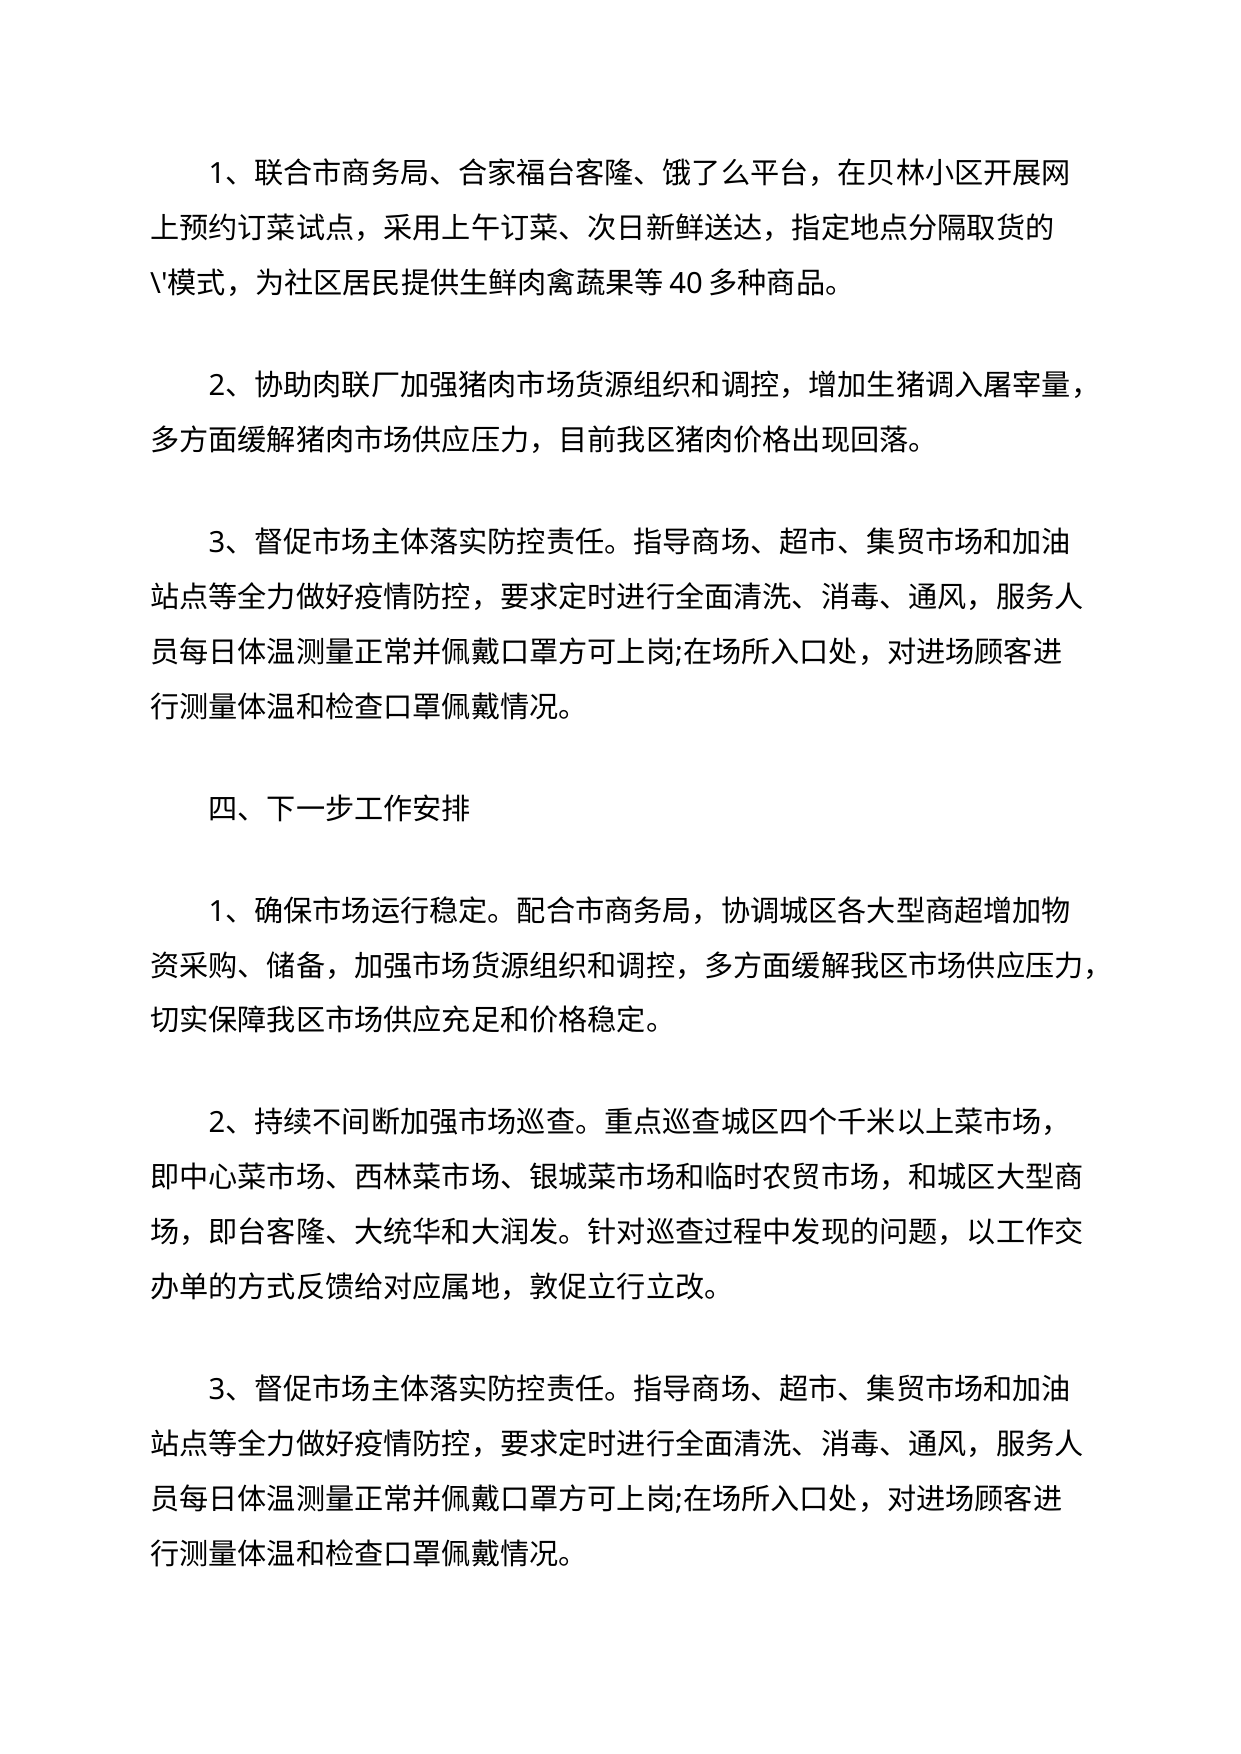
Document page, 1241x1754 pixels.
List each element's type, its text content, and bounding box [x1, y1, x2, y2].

text 四、下一步工作安排 [150, 785, 1090, 828]
text 1、联合市商务局、合家福台客隆、饿了么平台，在贝林小区开展网上预约订菜试点，采用上午订菜、次日新鲜送达，指定地点分隔取货的\'模式，为社区居民提供生鲜肉禽蔬果等40多种商品。 [150, 150, 1090, 302]
text 3、督促市场主体落实防控责任。指导商场、超市、集贸市场和加油站点等全力做好疫情防控，要求定时进行全面清洗、消毒、通风，服务人员每日体温测量正常并佩戴口罩方可上岗;在场所入口处，对进场顾客进行测量体温和检查口罩佩戴情况。 [150, 519, 1090, 726]
text 3、督促市场主体落实防控责任。指导商场、超市、集贸市场和加油站点等全力做好疫情防控，要求定时进行全面清洗、消毒、通风，服务人员每日体温测量正常并佩戴口罩方可上岗;在场所入口处，对进场顾客进行测量体温和检查口罩佩戴情况。 [150, 1365, 1090, 1572]
text 2、协助肉联厂加强猪肉市场货源组织和调控，增加生猪调入屠宰量，多方面缓解猪肉市场供应压力，目前我区猪肉价格出现回落。 [150, 362, 1090, 459]
text 2、持续不间断加强市场巡查。重点巡查城区四个千米以上菜市场，即中心菜市场、西林菜市场、银城菜市场和临时农贸市场，和城区大型商场，即台客隆、大统华和大润发。针对巡查过程中发现的问题，以工作交办单的方式反馈给对应属地，敦促立行立改。 [150, 1099, 1090, 1306]
text 1、确保市场运行稳定。配合市商务局，协调城区各大型商超增加物资采购、储备，加强市场货源组织和调控，多方面缓解我区市场供应压力，切实保障我区市场供应充足和价格稳定。 [150, 887, 1090, 1039]
